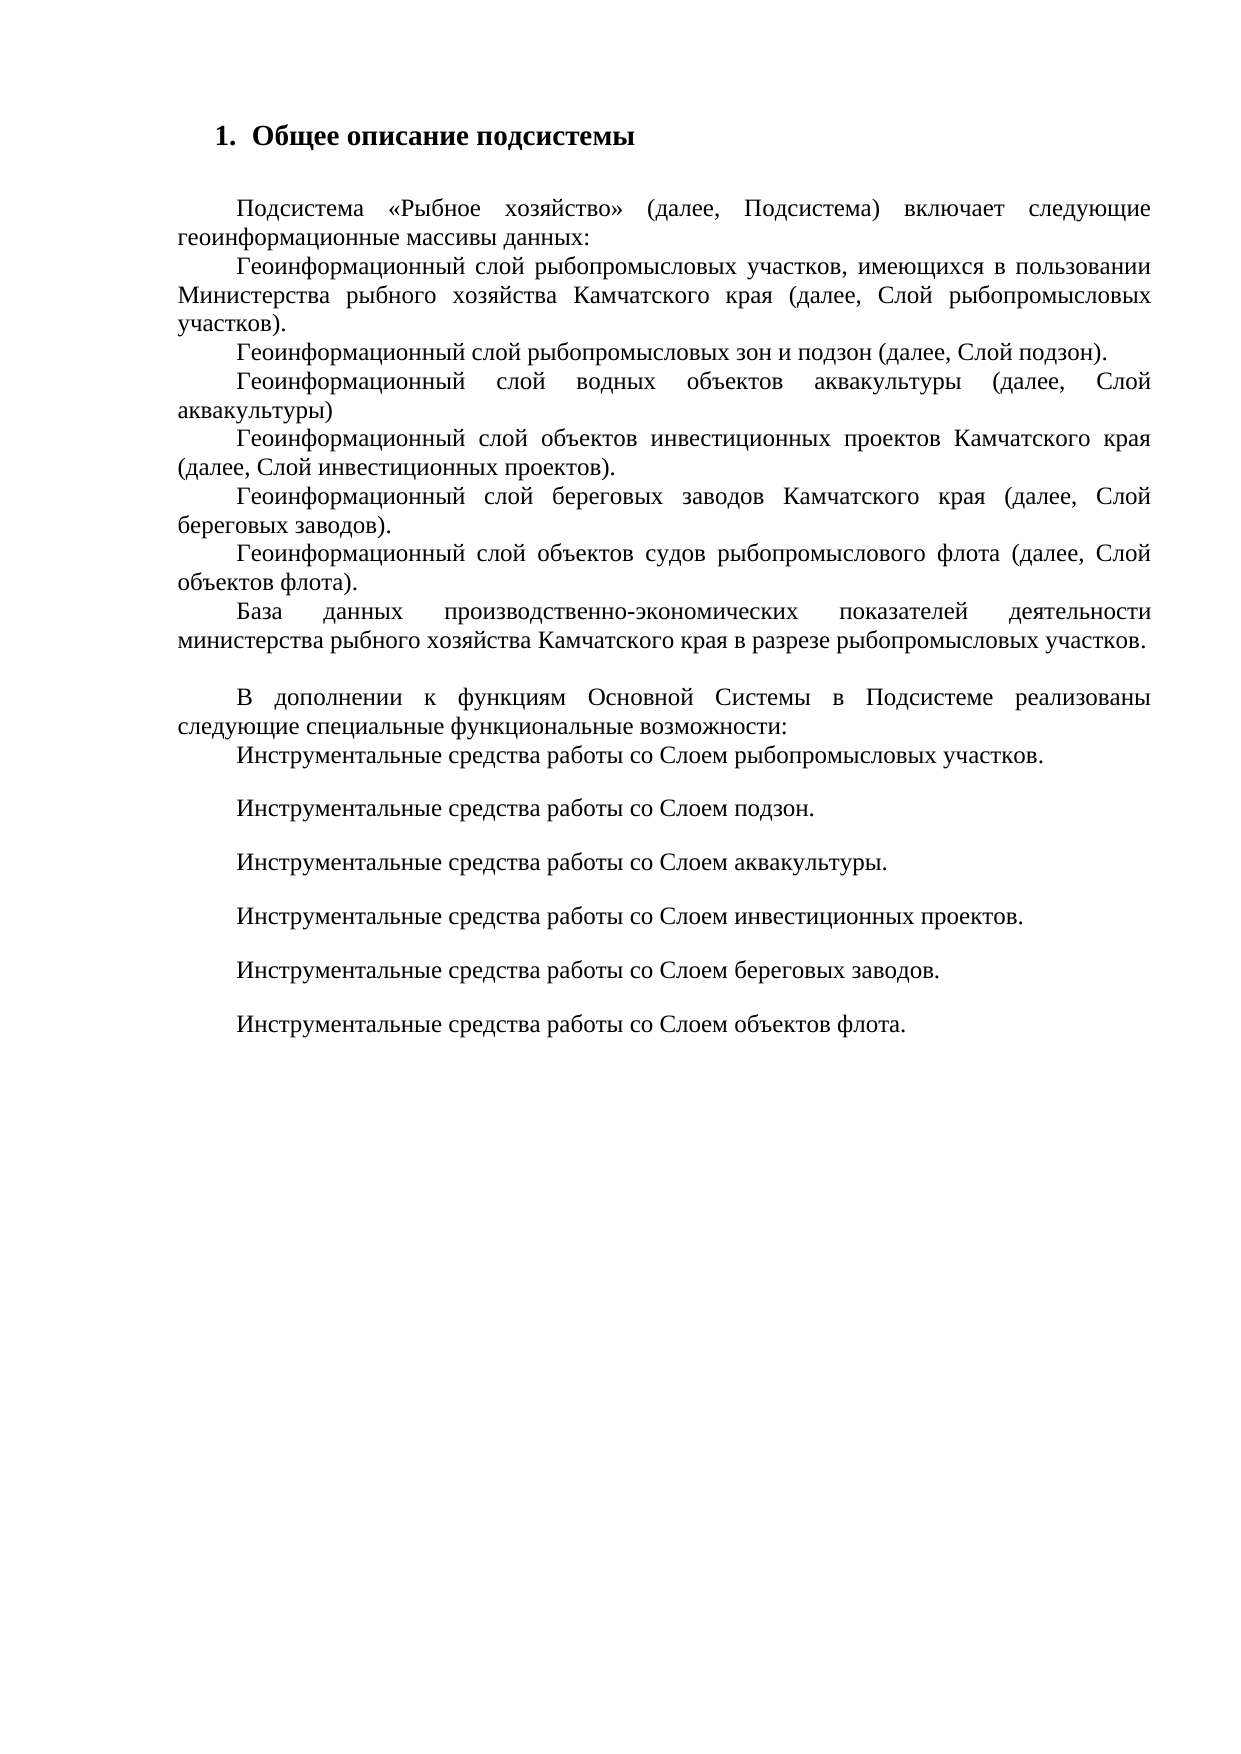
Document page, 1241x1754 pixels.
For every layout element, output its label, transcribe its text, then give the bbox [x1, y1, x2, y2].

text Инструментальные средства работы со Слоем рыбопромысловых участков. [177, 740, 1152, 768]
text Геоинформационный слой рыбопромысловых зон и подзон (далее, Слой подзон). [177, 337, 1152, 366]
text Инструментальные средства работы со Слоем объектов флота. [177, 1009, 1152, 1038]
text Инструментальные средства работы со Слоем аквакультуры. [177, 847, 1152, 876]
text Геоинформационный слой объектов инвестиционных проектов Камчатского края (далее, Слой инвестиционных проектов). [177, 423, 1152, 481]
text Геоинформационный слой водных объектов аквакультуры (далее, Слой аквакультуры) [177, 366, 1152, 423]
text Геоинформационный слой рыбопромысловых участков, имеющихся в пользовании Министерства рыбного хозяйства Камчатского края (далее, Слой рыбопромысловых участков). [177, 251, 1152, 337]
text Инструментальные средства работы со Слоем инвестиционных проектов. [177, 901, 1152, 930]
text Инструментальные средства работы со Слоем подзон. [177, 793, 1152, 822]
text В дополнении к функциям Основной Системы в Подсистеме реализованы следующие специальные функциональные возможности: [177, 682, 1152, 740]
subtitle Общее описание подсистемы [214, 118, 1152, 152]
text База данных производственно-экономических показателей деятельности министерства рыбного хозяйства Камчатского края в разрезе рыбопромысловых участков. [177, 596, 1152, 653]
text Инструментальные средства работы со Слоем береговых заводов. [177, 955, 1152, 984]
text Подсистема «Рыбное хозяйство» (далее, Подсистема) включает следующие геоинформационные массивы данных: [177, 193, 1152, 251]
text Геоинформационный слой береговых заводов Камчатского края (далее, Слой береговых заводов). [177, 481, 1152, 538]
text Геоинформационный слой объектов судов рыбопромыслового флота (далее, Слой объектов флота). [177, 538, 1152, 596]
